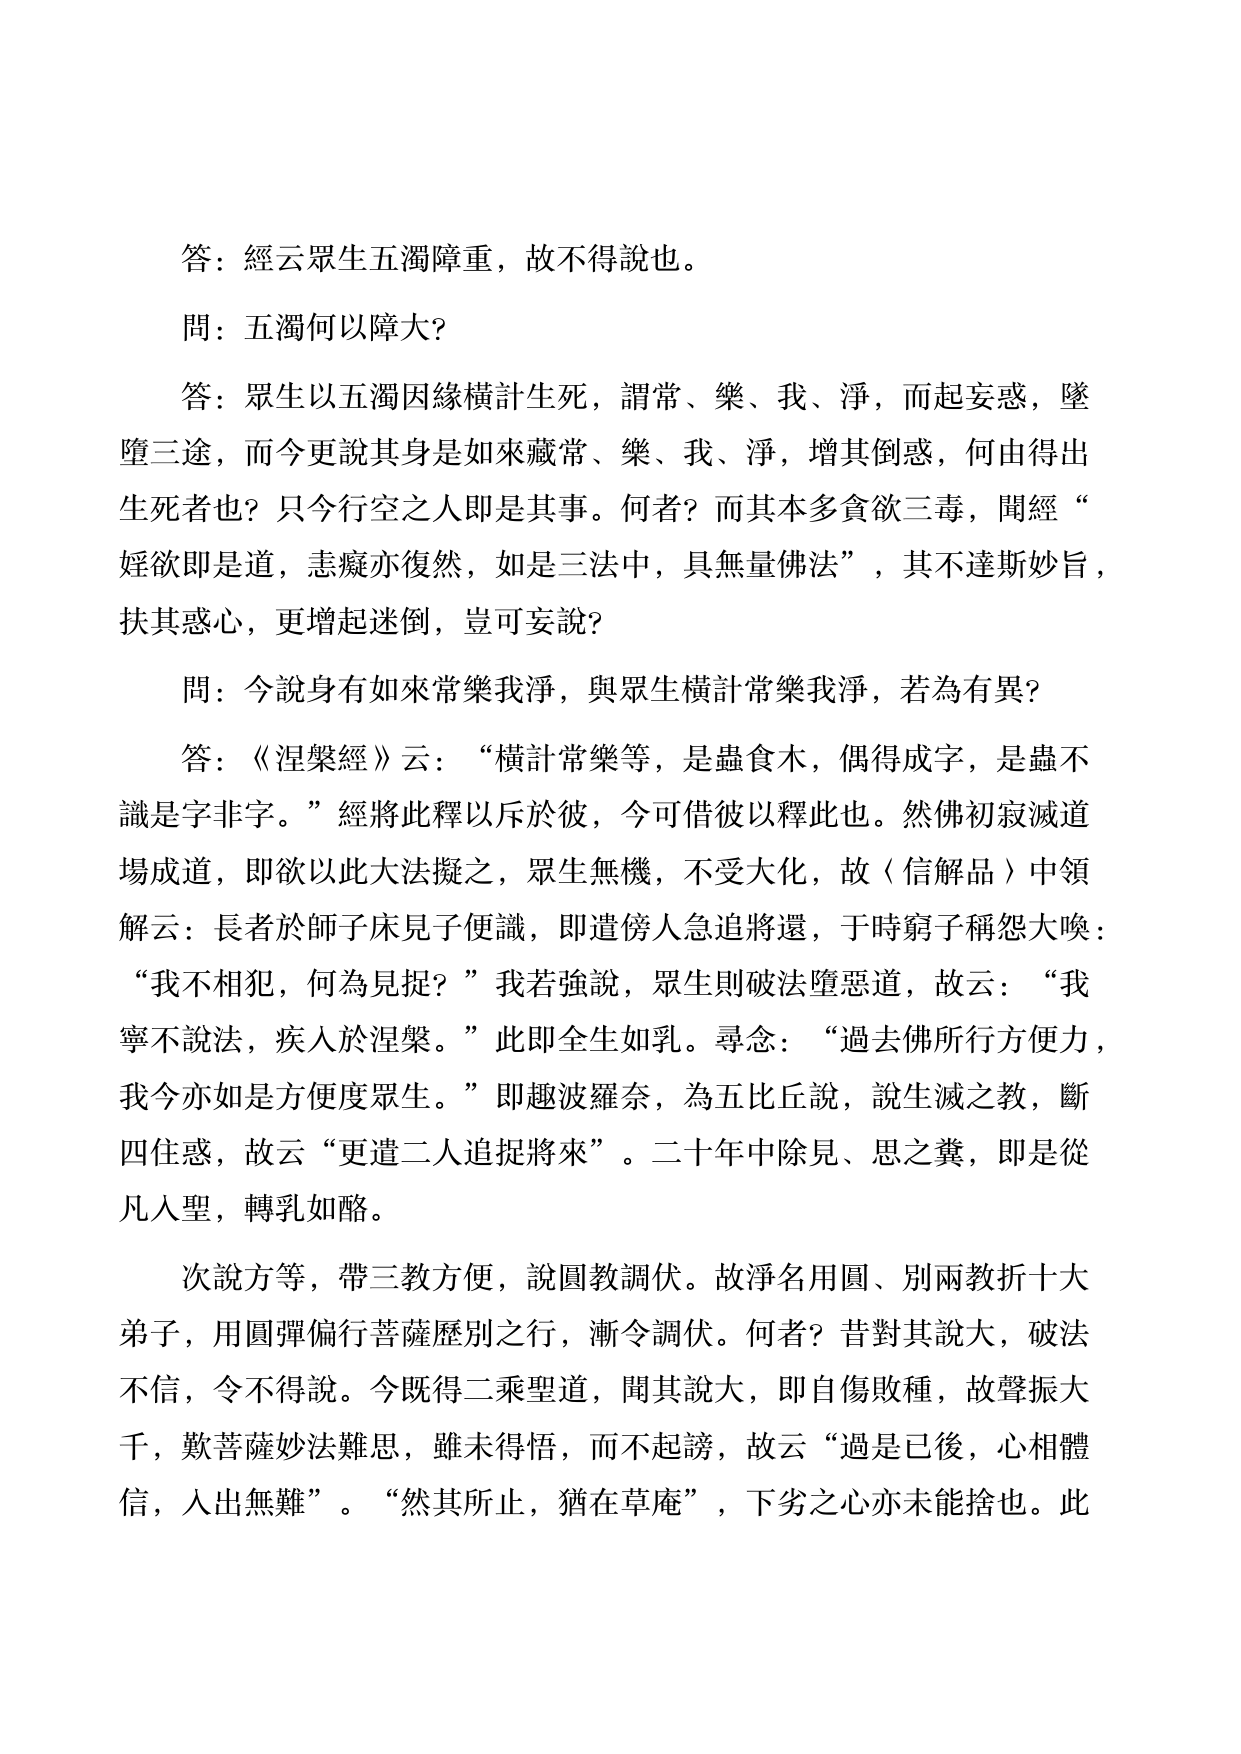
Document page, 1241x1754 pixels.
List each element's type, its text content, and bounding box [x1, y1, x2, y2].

text 答：眾生以五濁因緣橫計生死，謂常、樂、我、淨，而起妄惑，墜墮三途，而今更說其身是如來藏常、樂、我、淨，增其倒惑，何由得出生死者也？只今行空之人即是其事。何者？而其本多貪欲三毒，聞經“婬欲即是道，恚癡亦復然，如是三法中，具無量佛法”，其不達斯妙旨，扶其惑心，更增起迷倒，豈可妄說？ [118, 362, 1092, 643]
text 問：五濁何以障大？ [118, 293, 1092, 349]
text 答：《涅槃經》云：“橫計常樂等，是蟲食木，偶得成字，是蟲不識是字非字。”經將此釋以斥於彼，今可借彼以釋此也。然佛初寂滅道場成道，即欲以此大法擬之，眾生無機，不受大化，故〈信解品〉中領解云：長者於師子床見子便識，即遣傍人急追將還，于時窮子稱怨大喚：“我不相犯，何為見捉？”我若強說，眾生則破法墮惡道，故云：“我寧不說法，疾入於涅槃。”此即全生如乳。尋念：“過去佛所行方便力，我今亦如是方便度眾生。”即趣波羅奈，為五比丘說，說生滅之教，斷四住惑，故云“更遣二人追捉將來”。二十年中除見、思之糞，即是從凡入聖，轉乳如酪。 [118, 724, 1092, 1231]
text 問：今說身有如來常樂我淨，與眾生橫計常樂我淨，若為有異？ [118, 656, 1092, 712]
text 答：經云眾生五濁障重，故不得說也。 [118, 224, 1092, 281]
